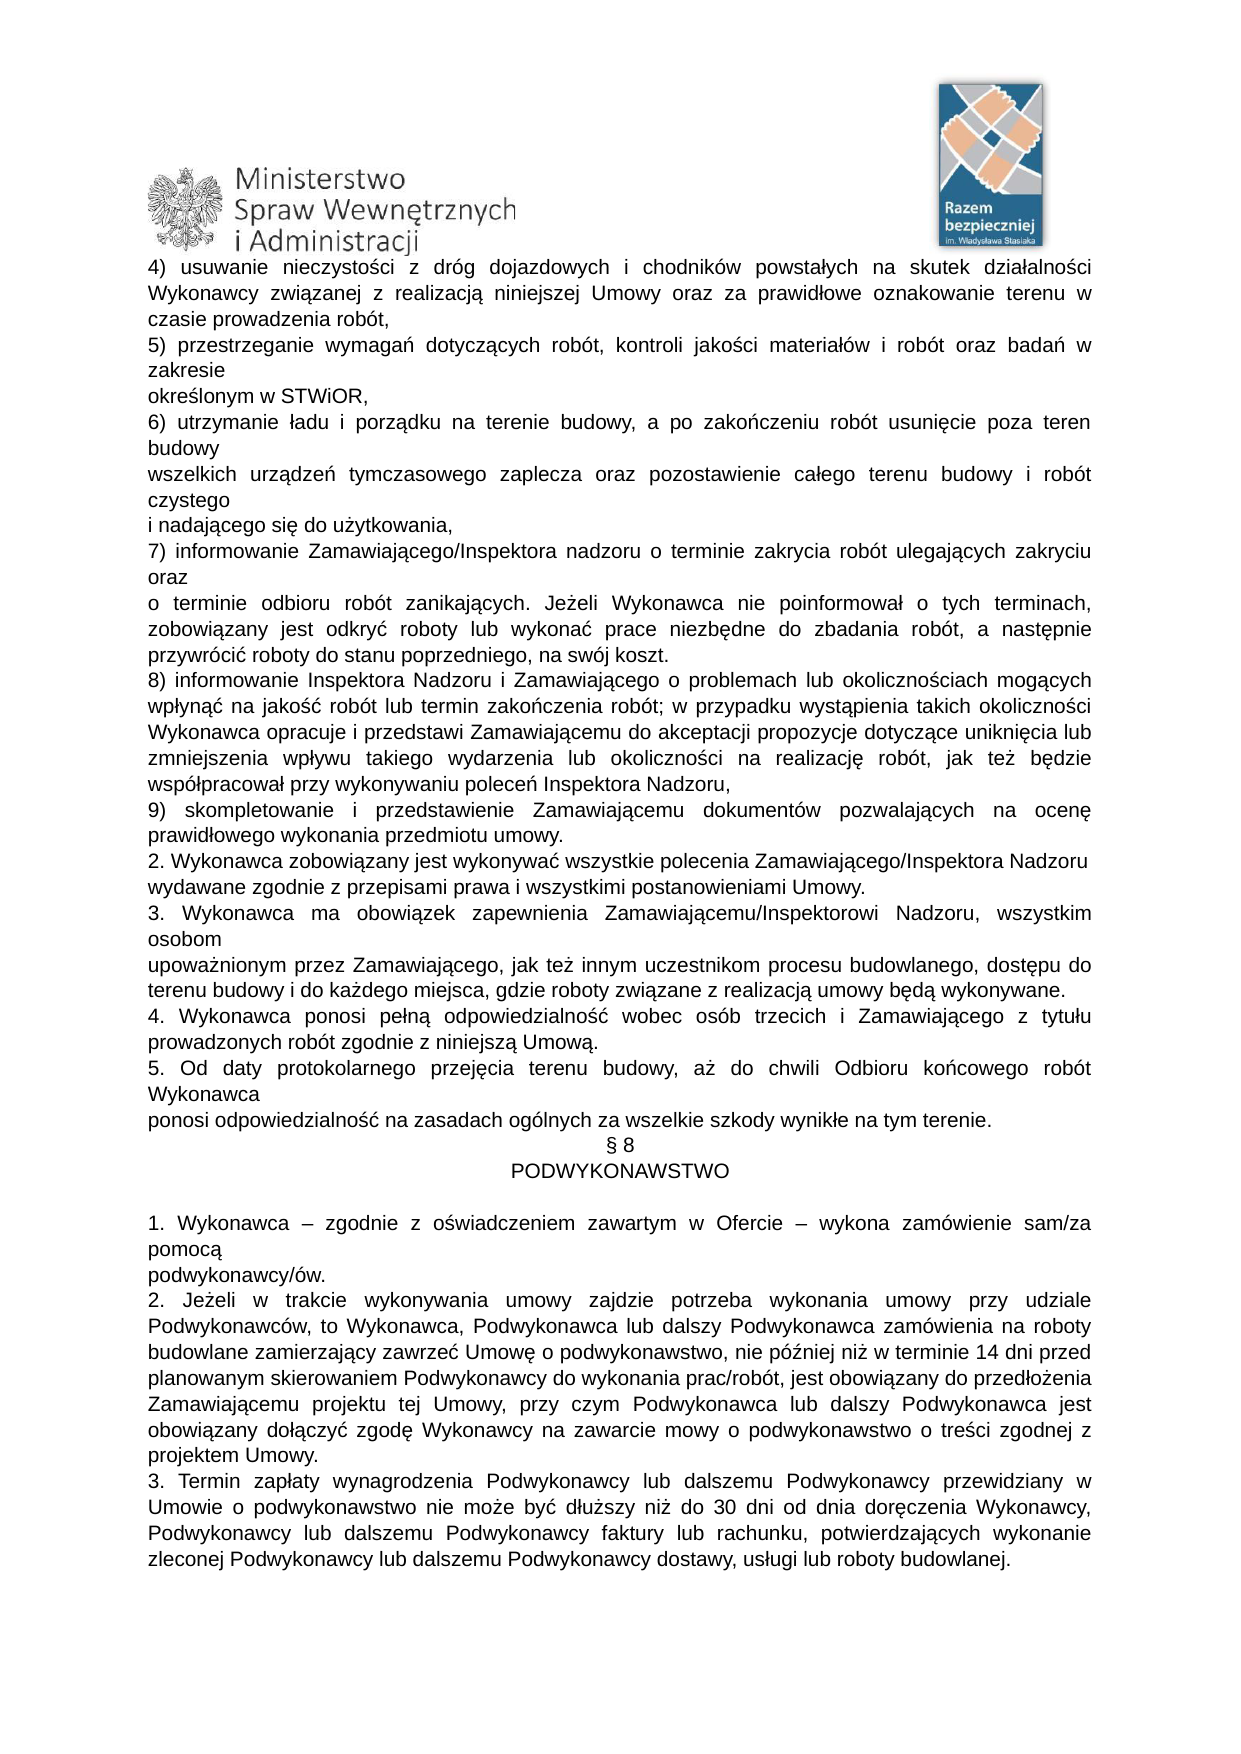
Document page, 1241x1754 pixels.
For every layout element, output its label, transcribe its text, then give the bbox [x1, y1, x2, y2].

text PODWYKONAWSTWO [148, 1159, 1093, 1183]
text 3. Termin zapłaty wynagrodzenia Podwykonawcy lub dalszemu Podwykonawcy przewidziany w Umowie o podwykonawstwo nie może być dłuższy niż do 30 dni od dnia doręczenia Wykonawcy, Podwykonawcy lub dalszemu Podwykonawcy faktury lub rachunku, potwierdzających wykonanie zleconej Podwykonawcy lub dalszemu Podwykonawcy dostawy, usługi lub roboty budowlanej. [148, 1469, 1093, 1571]
text § 8 [148, 1133, 1093, 1157]
text 1. Wykonawca – zgodnie z oświadczeniem zawartym w Ofercie – wykona zamówienie sam/za pomocą [148, 1211, 1093, 1261]
text 8) informowanie Inspektora Nadzoru i Zamawiającego o problemach lub okolicznościach mogących wpłynąć na jakość robót lub termin zakończenia robót; w przypadku wystąpienia takich okoliczności Wykonawca opracuje i przedstawi Zamawiającemu do akceptacji propozycje dotyczące uniknięcia lub zmniejszenia wpływu takiego wydarzenia lub okoliczności na realizację robót, jak też będzie współpracował przy wykonywaniu poleceń Inspektora Nadzoru, [148, 668, 1093, 796]
text upoważnionym przez Zamawiającego, jak też innym uczestnikom procesu budowlanego, dostępu do terenu budowy i do każdego miejsca, gdzie roboty związane z realizacją umowy będą wykonywane. [148, 952, 1093, 1002]
text 2. Wykonawca zobowiązany jest wykonywać wszystkie polecenia Zamawiającego/Inspektora Nadzoru [148, 849, 1093, 873]
text wydawane zgodnie z przepisami prawa i wszystkimi postanowieniami Umowy. [148, 875, 1093, 899]
text i nadającego się do użytkowania, [148, 513, 1093, 537]
text 9) skompletowanie i przedstawienie Zamawiającemu dokumentów pozwalających na ocenę prawidłowego wykonania przedmiotu umowy. [148, 797, 1093, 847]
text 5. Od daty protokolarnego przejęcia terenu budowy, aż do chwili Odbioru końcowego robót Wykonawca [148, 1056, 1093, 1106]
text wszelkich urządzeń tymczasowego zaplecza oraz pozostawienie całego terenu budowy i robót czystego [148, 462, 1093, 511]
text określonym w STWiOR, [148, 384, 1093, 408]
text 3. Wykonawca ma obowiązek zapewnienia Zamawiającemu/Inspektorowi Nadzoru, wszystkim osobom [148, 901, 1093, 951]
text 4. Wykonawca ponosi pełną odpowiedzialność wobec osób trzecich i Zamawiającego z tytułu prowadzonych robót zgodnie z niniejszą Umową. [148, 1004, 1093, 1054]
text podwykonawcy/ów. [148, 1262, 1093, 1286]
text 7) informowanie Zamawiającego/Inspektora nadzoru o terminie zakrycia robót ulegających zakryciu oraz [148, 539, 1093, 589]
text ponosi odpowiedzialność na zasadach ogólnych za wszelkie szkody wynikłe na tym terenie. [148, 1107, 1093, 1131]
text 4) usuwanie nieczystości z dróg dojazdowych i chodników powstałych na skutek działalności Wykonawcy związanej z realizacją niniejszej Umowy oraz za prawidłowe oznakowanie terenu w czasie prowadzenia robót, [148, 255, 1093, 331]
text o terminie odbioru robót zanikających. Jeżeli Wykonawca nie poinformował o tych terminach, zobowiązany jest odkryć roboty lub wykonać prace niezbędne do zbadania robót, a następnie przywrócić roboty do stanu poprzedniego, na swój koszt. [148, 591, 1093, 666]
text 2. Jeżeli w trakcie wykonywania umowy zajdzie potrzeba wykonania umowy przy udziale Podwykonawców, to Wykonawca, Podwykonawca lub dalszy Podwykonawca zamówienia na roboty budowlane zamierzający zawrzeć Umowę o podwykonawstwo, nie później niż w terminie 14 dni przed planowanym skierowaniem Podwykonawcy do wykonania prac/robót, jest obowiązany do przedłożenia Zamawiającemu projektu tej Umowy, przy czym Podwykonawca lub dalszy Podwykonawca jest obowiązany dołączyć zgodę Wykonawcy na zawarcie mowy o podwykonawstwo o treści zgodnej z projektem Umowy. [148, 1288, 1093, 1467]
text 5) przestrzeganie wymagań dotyczących robót, kontroli jakości materiałów i robót oraz badań w zakresie [148, 332, 1093, 382]
text 6) utrzymanie ładu i porządku na terenie budowy, a po zakończeniu robót usunięcie poza teren budowy [148, 410, 1093, 460]
